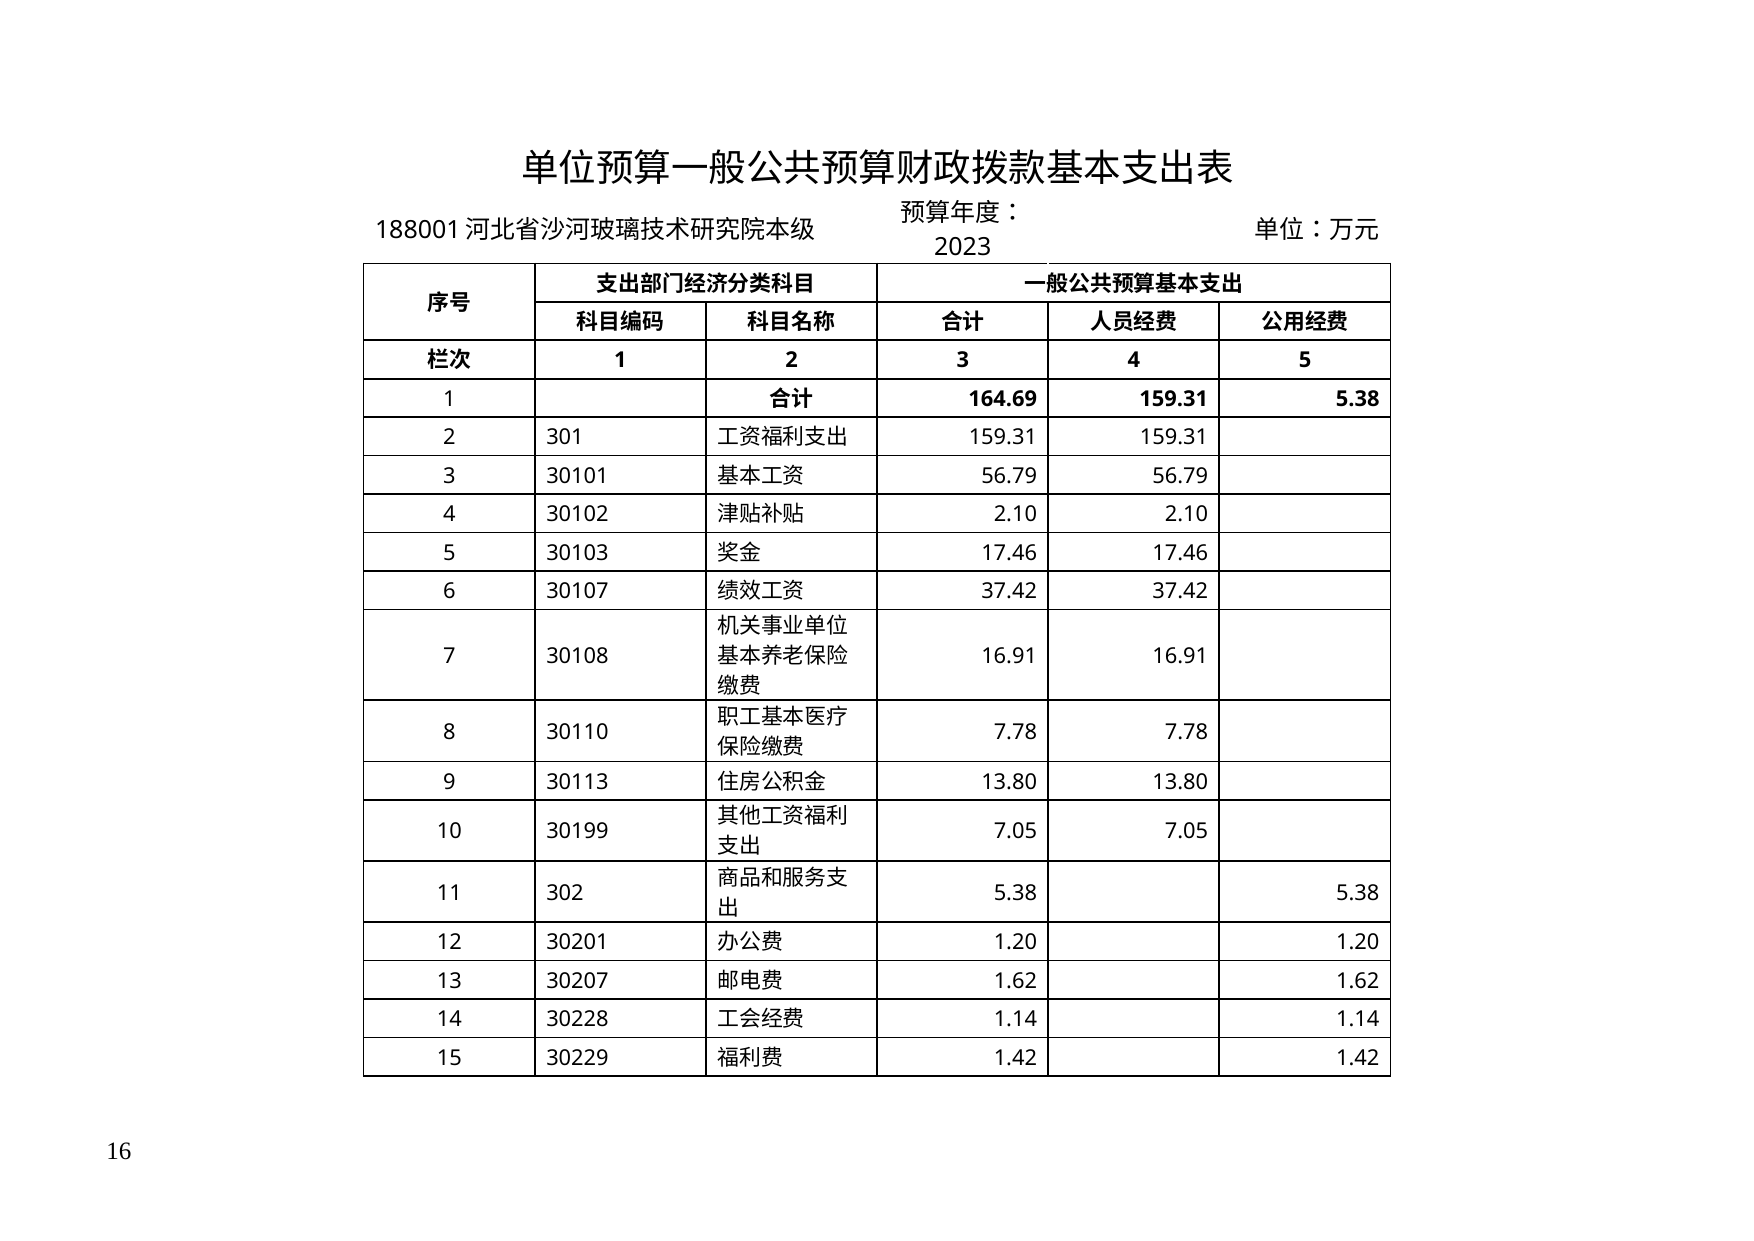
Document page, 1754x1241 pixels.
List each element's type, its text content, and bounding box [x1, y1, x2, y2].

table_cell 5 [1220, 341, 1390, 378]
table_cell 37.42 [1049, 572, 1218, 608]
table_cell 8 [364, 701, 534, 761]
table_cell 14 [364, 1000, 534, 1037]
table_cell 56.79 [1049, 456, 1218, 493]
table_cell 13.80 [878, 762, 1047, 799]
table_cell 福利费 [707, 1038, 876, 1075]
table_cell 1.62 [1220, 961, 1390, 998]
table_cell 12 [364, 923, 534, 960]
table_cell 1.14 [878, 1000, 1047, 1037]
table_cell 17.46 [1049, 533, 1218, 570]
table_cell 2 [707, 341, 876, 378]
table_cell 16.91 [878, 610, 1047, 699]
table_cell 办公费 [707, 923, 876, 960]
table_cell 1.62 [878, 961, 1047, 998]
table_cell 科目名称 [707, 303, 876, 339]
table_cell 支出部门经济分类科目 [536, 264, 876, 301]
table_cell 7.05 [878, 801, 1047, 860]
table_cell [1049, 1038, 1218, 1075]
table_cell 5.38 [878, 862, 1047, 921]
table_cell [1220, 495, 1390, 532]
table_cell 1 [364, 380, 534, 416]
table_cell 159.31 [1049, 418, 1218, 455]
table_cell 工资福利支出 [707, 418, 876, 455]
table_cell 5.38 [1220, 380, 1390, 416]
table_cell 绩效工资 [707, 572, 876, 608]
table_cell 6 [364, 572, 534, 608]
table_header 单位：万元 [1049, 195, 1390, 262]
table_cell 164.69 [878, 380, 1047, 416]
table_cell 4 [364, 495, 534, 532]
table_cell 30201 [536, 923, 705, 960]
table_cell [1220, 456, 1390, 493]
table_cell 159.31 [878, 418, 1047, 455]
table_cell 栏次 [364, 341, 534, 378]
table_cell 301 [536, 418, 705, 455]
table_cell 合计 [707, 380, 876, 416]
table_cell 4 [1049, 341, 1218, 378]
table_cell 其他工资福利支出 [707, 801, 876, 860]
table_cell 30199 [536, 801, 705, 860]
table_cell 基本工资 [707, 456, 876, 493]
table_cell 3 [364, 456, 534, 493]
table_cell 1.14 [1220, 1000, 1390, 1037]
table_header 188001河北省沙河玻璃技术研究院本级 [364, 195, 876, 262]
table_cell 7 [364, 610, 534, 699]
table_cell [1220, 762, 1390, 799]
table_cell 11 [364, 862, 534, 921]
table_cell 住房公积金 [707, 762, 876, 799]
table_cell 15 [364, 1038, 534, 1075]
table_cell 30113 [536, 762, 705, 799]
table_cell 1 [536, 341, 705, 378]
table_cell 5 [364, 533, 534, 570]
table_cell [536, 380, 705, 416]
table_cell 17.46 [878, 533, 1047, 570]
table_cell 7.05 [1049, 801, 1218, 860]
table_cell 合计 [878, 303, 1047, 339]
table_cell [1220, 533, 1390, 570]
table_cell 13 [364, 961, 534, 998]
table_cell 9 [364, 762, 534, 799]
table_cell [1220, 610, 1390, 699]
table_cell 30102 [536, 495, 705, 532]
table_cell [1220, 572, 1390, 608]
table_cell 奖金 [707, 533, 876, 570]
table_cell 津贴补贴 [707, 495, 876, 532]
text 单位预算一般公共预算财政拨款基本支出表 [106, 142, 1648, 193]
table_header 预算年度：2023 [878, 195, 1047, 262]
table_cell 1.20 [878, 923, 1047, 960]
table_cell 1.20 [1220, 923, 1390, 960]
table_cell 30207 [536, 961, 705, 998]
table_cell 302 [536, 862, 705, 921]
table_cell 邮电费 [707, 961, 876, 998]
table_cell 职工基本医疗保险缴费 [707, 701, 876, 761]
table_cell [1049, 961, 1218, 998]
table_cell 30229 [536, 1038, 705, 1075]
table_cell [1049, 1000, 1218, 1037]
table_cell 10 [364, 801, 534, 860]
table_cell 7.78 [1049, 701, 1218, 761]
table_cell 公用经费 [1220, 303, 1390, 339]
table_cell 2.10 [1049, 495, 1218, 532]
table_cell 16.91 [1049, 610, 1218, 699]
table_cell 30108 [536, 610, 705, 699]
table_cell [1049, 923, 1218, 960]
table_cell 序号 [364, 264, 534, 339]
table_cell [1220, 418, 1390, 455]
table_cell 30101 [536, 456, 705, 493]
table_cell 工会经费 [707, 1000, 876, 1037]
table_cell 商品和服务支出 [707, 862, 876, 921]
table_cell 科目编码 [536, 303, 705, 339]
table_cell 1.42 [1220, 1038, 1390, 1075]
table_cell 2.10 [878, 495, 1047, 532]
table_cell 2 [364, 418, 534, 455]
table_cell 13.80 [1049, 762, 1218, 799]
table_cell [1220, 801, 1390, 860]
table_cell 5.38 [1220, 862, 1390, 921]
table_cell [1220, 701, 1390, 761]
table_cell 机关事业单位基本养老保险缴费 [707, 610, 876, 699]
table_cell 37.42 [878, 572, 1047, 608]
table_cell 30110 [536, 701, 705, 761]
table_cell 7.78 [878, 701, 1047, 761]
table_cell [1049, 862, 1218, 921]
table_cell 1.42 [878, 1038, 1047, 1075]
table_cell 3 [878, 341, 1047, 378]
table_cell 159.31 [1049, 380, 1218, 416]
table_cell 一般公共预算基本支出 [878, 264, 1390, 301]
table_cell 30228 [536, 1000, 705, 1037]
table_cell 人员经费 [1049, 303, 1218, 339]
table_cell 30107 [536, 572, 705, 608]
table_cell 56.79 [878, 456, 1047, 493]
table_cell 30103 [536, 533, 705, 570]
